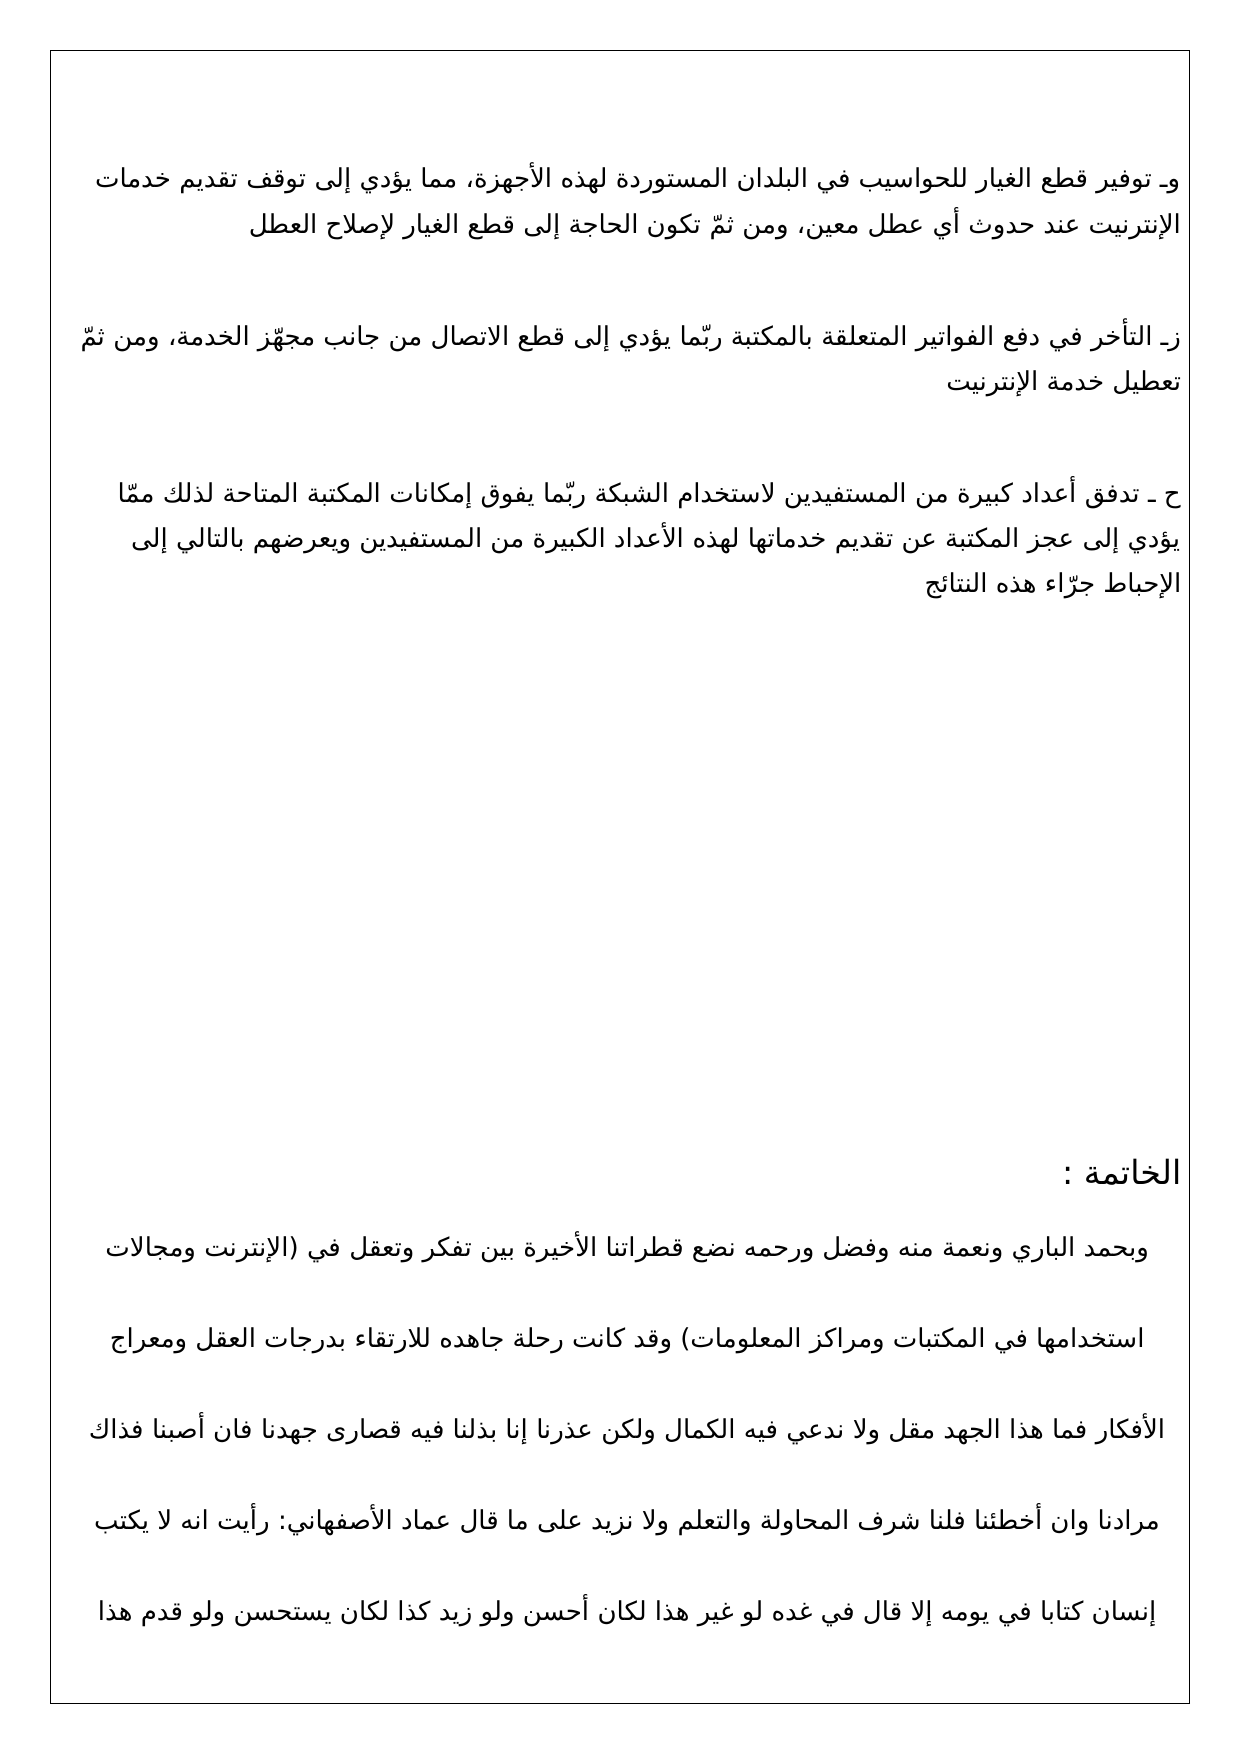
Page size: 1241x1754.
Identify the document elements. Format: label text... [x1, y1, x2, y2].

text زـ التأخر في دفع الفواتير المتعلقة بالمكتبة ربّما يؤدي إلى قطع الاتصال من جانب مجهّز الخدمة، ومن ثمّ تعطيل خدمة الإنترنيت [74, 275, 1181, 396]
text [74, 1232, 1181, 1626]
text الخاتمة : [74, 1153, 1181, 1192]
text ح ـ تدفق أعداد كبيرة من المستفيدين لاستخدام الشبكة ربّما يفوق إمكانات المكتبة المتاحة لذلك ممّا يؤدي إلى عجز المكتبة عن تقديم خدماتها لهذه الأعداد الكبيرة من المستفيدين ويعرضهم بالتالي إلى الإحباط جرّاء هذه النتائج [74, 432, 1181, 599]
text وـ توفير قطع الغيار للحواسيب في البلدان المستوردة لهذه الأجهزة، مما يؤدي إلى توقف تقديم خدمات الإنترنيت عند حدوث أي عطل معين، ومن ثمّ تكون الحاجة إلى قطع الغيار لإصلاح العطل [74, 118, 1181, 239]
